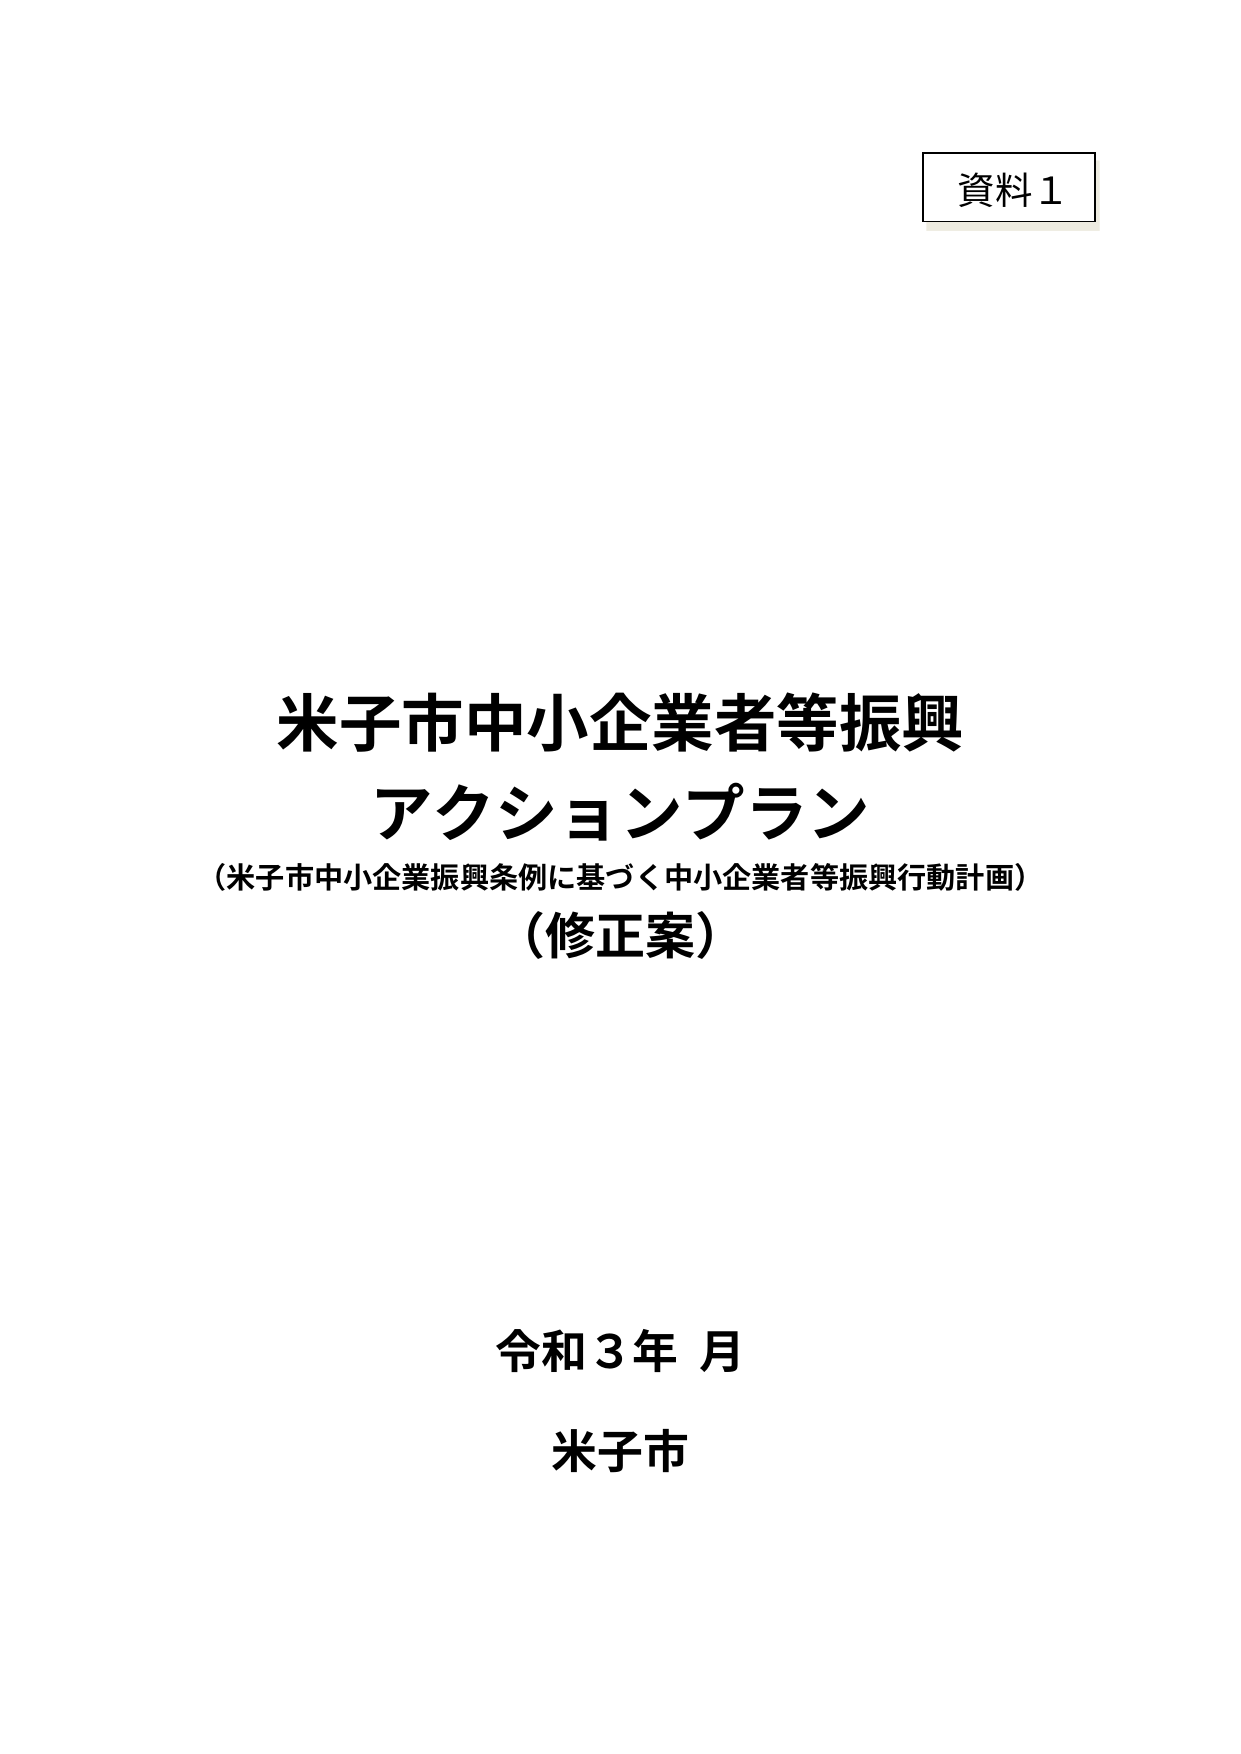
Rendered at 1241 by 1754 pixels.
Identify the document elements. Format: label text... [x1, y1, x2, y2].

text 米子市中小企業者等振興 [148, 673, 1092, 764]
text 令和３年 月 [148, 1315, 1092, 1382]
text （米子市中小企業振興条例に基づく中小企業者等振興行動計画） [148, 854, 1092, 897]
text アクションプラン [148, 764, 1092, 854]
text （修正案） [148, 897, 1092, 969]
text 米子市 [148, 1415, 1092, 1481]
